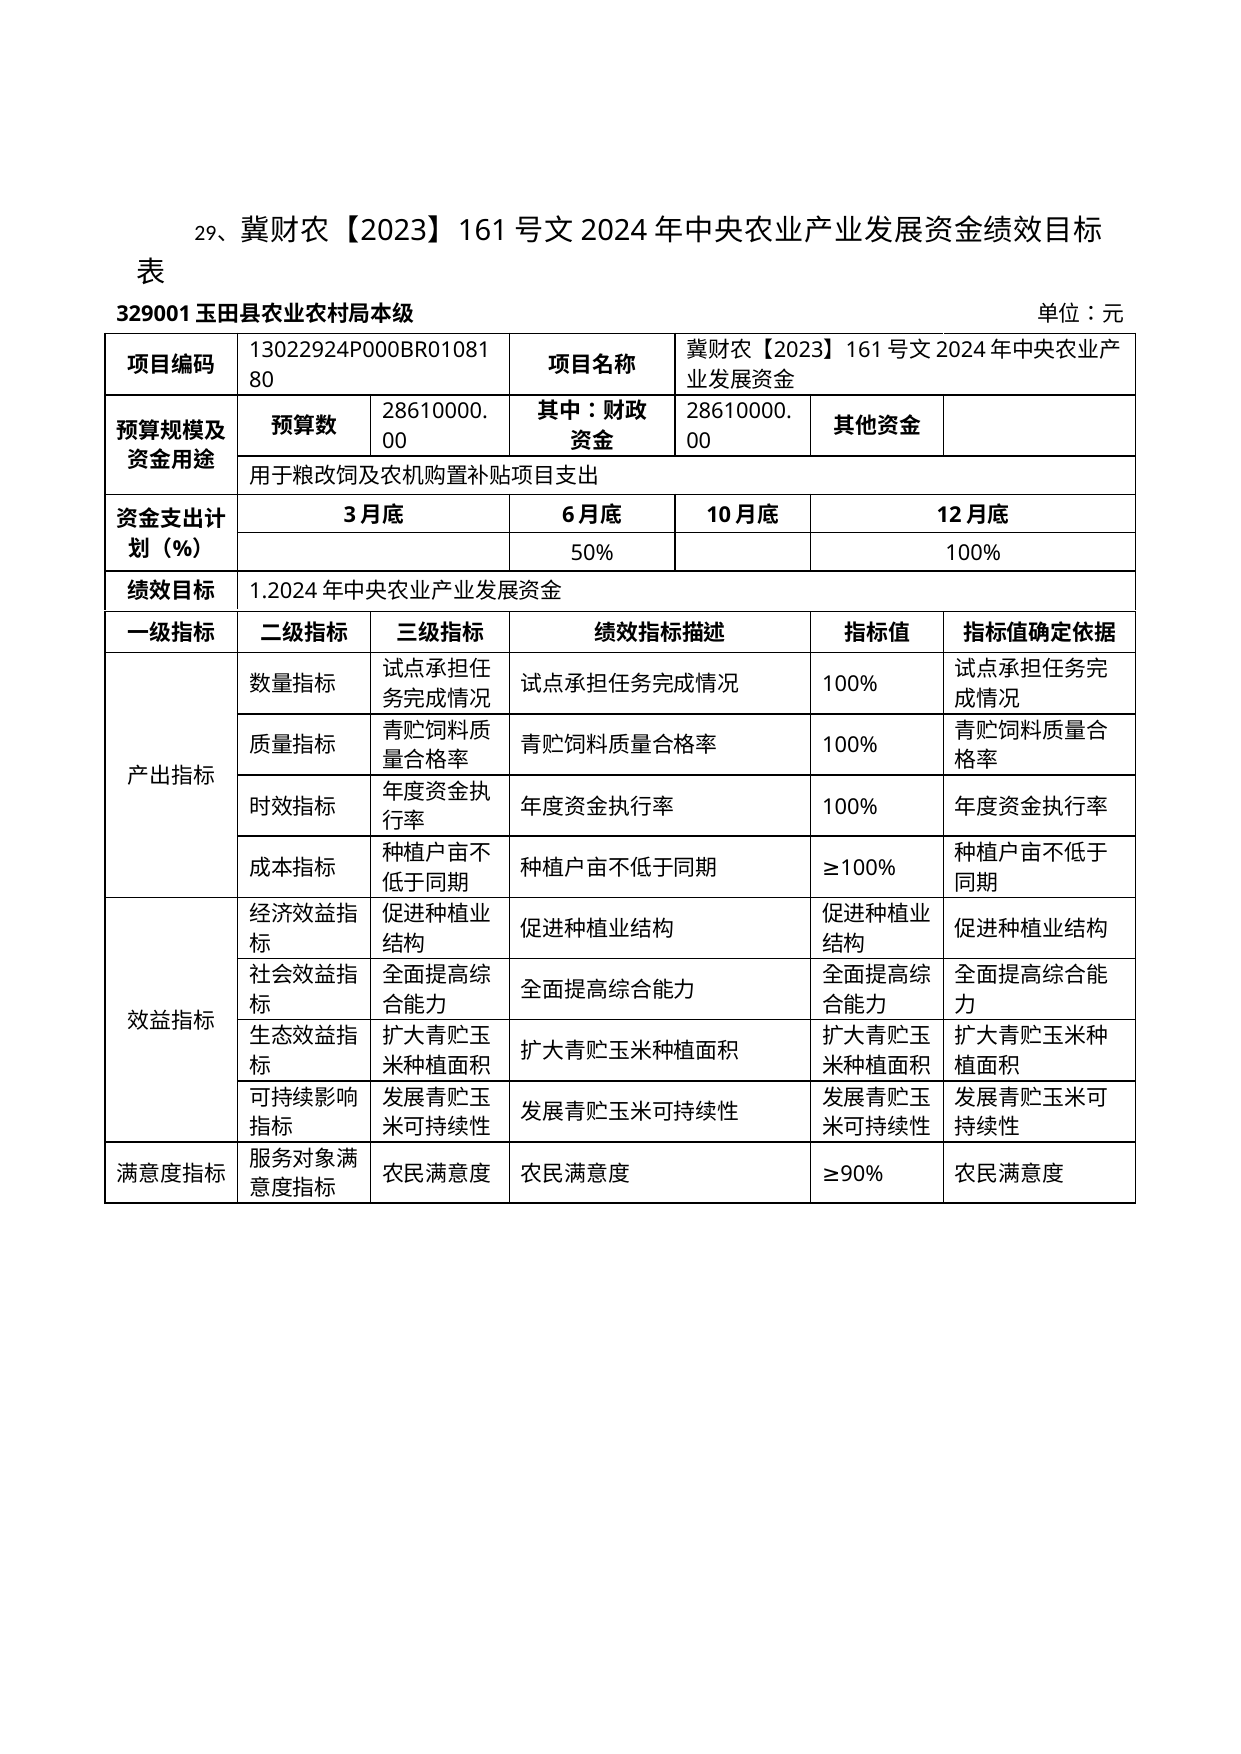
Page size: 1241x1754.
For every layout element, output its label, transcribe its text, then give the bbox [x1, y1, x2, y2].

table_cell [238, 533, 509, 570]
table_cell 资金支出计划（%） [106, 495, 237, 570]
table_cell 促进种植业结构 [944, 898, 1135, 958]
table_cell 促进种植业结构 [510, 898, 810, 958]
table_cell ≥100% [811, 837, 943, 896]
table_cell 100% [811, 533, 1135, 570]
table_cell 农民满意度 [371, 1143, 509, 1202]
table_cell 发展青贮玉米可持续性 [944, 1082, 1135, 1141]
table_cell 项目编码 [106, 334, 237, 394]
table_cell 项目名称 [510, 334, 674, 394]
table_cell 种植户亩不低于同期 [371, 837, 509, 896]
table_cell 成本指标 [238, 837, 370, 896]
table_cell 全面提高综合能力 [510, 959, 810, 1019]
table_cell 年度资金执行率 [371, 776, 509, 835]
table_cell 农民满意度 [510, 1143, 810, 1202]
table_cell 社会效益指标 [238, 959, 370, 1019]
table_cell 年度资金执行率 [944, 776, 1135, 835]
table_cell 生态效益指标 [238, 1020, 370, 1080]
table_cell 冀财农【2023】161号文2024年中央农业产业发展资金 [676, 334, 1135, 394]
table_header 329001玉田县农业农村局本级 [106, 293, 943, 333]
table_cell 发展青贮玉米可持续性 [510, 1082, 810, 1141]
table_cell 28610000.00 [371, 396, 509, 455]
table_cell 可持续影响指标 [238, 1082, 370, 1141]
table_cell 扩大青贮玉米种植面积 [811, 1020, 943, 1080]
table_cell 扩大青贮玉米种植面积 [371, 1020, 509, 1080]
table_header 指标值确定依据 [944, 612, 1135, 652]
table_header 单位：元 [944, 293, 1135, 333]
table_cell 年度资金执行率 [510, 776, 810, 835]
table_cell 6月底 [510, 495, 674, 532]
table_cell 1.2024年中央农业产业发展资金 [238, 572, 1135, 609]
table_cell 预算数 [238, 396, 370, 455]
table_cell 13022924P000BR0108180 [238, 334, 509, 394]
table_cell 青贮饲料质量合格率 [944, 715, 1135, 774]
table_cell [944, 396, 1135, 455]
table_cell 绩效目标 [106, 572, 237, 609]
table_cell 青贮饲料质量合格率 [510, 715, 810, 774]
table_cell 全面提高综合能力 [811, 959, 943, 1019]
table_cell 28610000.00 [676, 396, 810, 455]
text 29、冀财农【2023】161号文2024年中央农业产业发展资金绩效目标表 [136, 207, 1104, 291]
table_cell 促进种植业结构 [811, 898, 943, 958]
table_header 二级指标 [238, 612, 370, 652]
table_cell 10月底 [676, 495, 810, 532]
table_cell 效益指标 [106, 898, 237, 1141]
table_cell [676, 533, 810, 570]
table_cell 服务对象满意度指标 [238, 1143, 370, 1202]
table_cell 100% [811, 776, 943, 835]
table_cell 青贮饲料质量合格率 [371, 715, 509, 774]
table_cell 全面提高综合能力 [371, 959, 509, 1019]
table_cell 农民满意度 [944, 1143, 1135, 1202]
table_header 指标值 [811, 612, 943, 652]
table_cell 3月底 [238, 495, 509, 532]
table_cell 发展青贮玉米可持续性 [811, 1082, 943, 1141]
table_cell 发展青贮玉米可持续性 [371, 1082, 509, 1141]
table_cell 100% [811, 715, 943, 774]
table_cell 试点承担任务完成情况 [510, 653, 810, 713]
table_cell 50% [510, 533, 674, 570]
table_cell 其他资金 [811, 396, 943, 455]
table_header 一级指标 [106, 612, 237, 652]
table_cell 扩大青贮玉米种植面积 [944, 1020, 1135, 1080]
table_cell 用于粮改饲及农机购置补贴项目支出 [238, 457, 1135, 493]
table_cell 经济效益指标 [238, 898, 370, 958]
table_header 绩效指标描述 [510, 612, 810, 652]
table_cell 时效指标 [238, 776, 370, 835]
table_cell 试点承担任务完成情况 [944, 653, 1135, 713]
table_cell 数量指标 [238, 653, 370, 713]
table_header 三级指标 [371, 612, 509, 652]
table_cell 种植户亩不低于同期 [510, 837, 810, 896]
table_cell 种植户亩不低于同期 [944, 837, 1135, 896]
table_cell 100% [811, 653, 943, 713]
table_cell 12月底 [811, 495, 1135, 532]
table_cell 产出指标 [106, 653, 237, 896]
table_cell 满意度指标 [106, 1143, 237, 1202]
table_cell 其中：财政 资金 [510, 396, 674, 455]
table_cell 促进种植业结构 [371, 898, 509, 958]
table_cell 质量指标 [238, 715, 370, 774]
table_cell 试点承担任务完成情况 [371, 653, 509, 713]
table_cell 全面提高综合能力 [944, 959, 1135, 1019]
table_cell 预算规模及资金用途 [106, 396, 237, 493]
table_cell ≥90% [811, 1143, 943, 1202]
table_cell 扩大青贮玉米种植面积 [510, 1020, 810, 1080]
